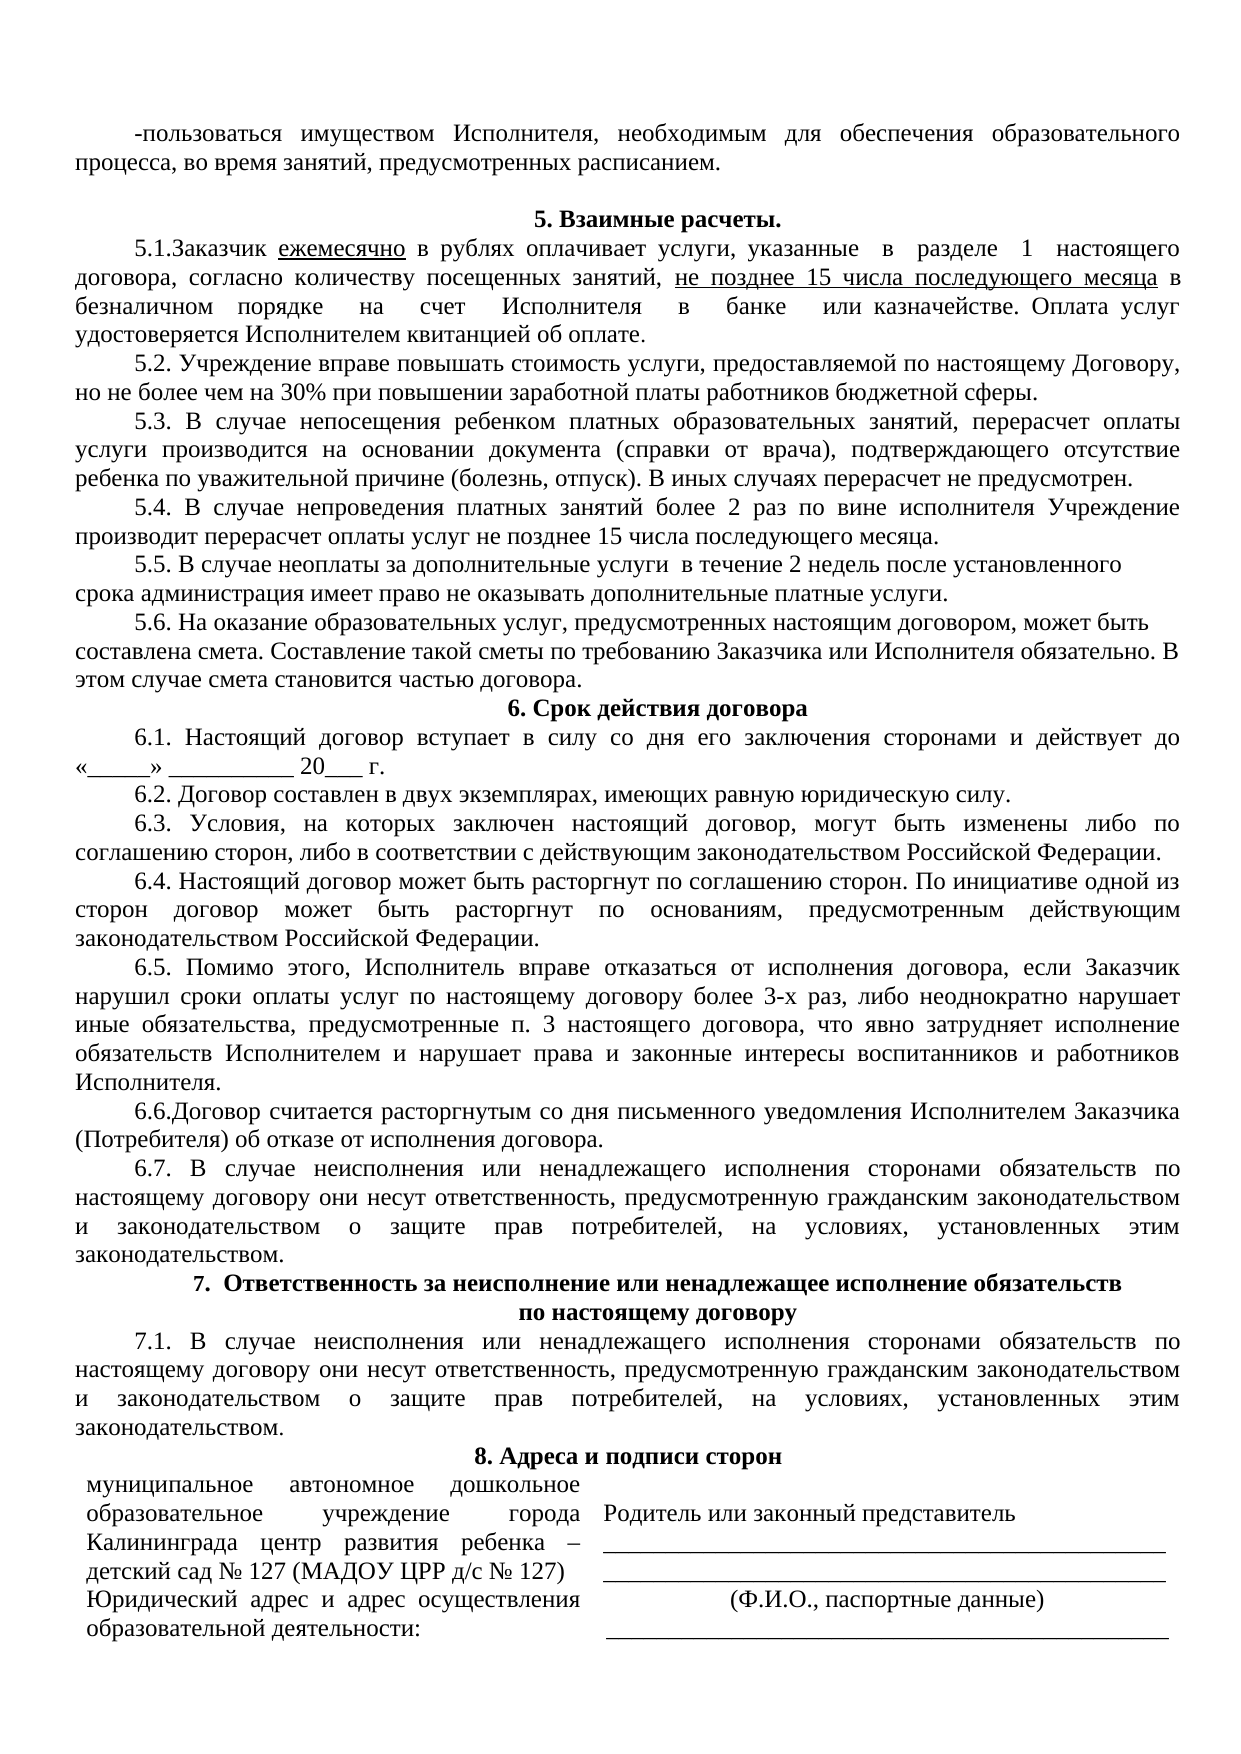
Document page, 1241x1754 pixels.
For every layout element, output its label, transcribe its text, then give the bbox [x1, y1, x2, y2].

text 5.1.Заказчик ежемесячно в рублях оплачивает услуги, указанные в разделе 1 настоящего договора, согласно количеству посещенных занятий, не позднее 15 числа последующего месяца в безналичном порядке на счет Исполнителя в банке или казначействе. Оплата услуг удостоверяется Исполнителем квитанцией об оплате. [75, 233, 1181, 348]
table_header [592, 1470, 1182, 1642]
text по настоящему договору [75, 1297, 1181, 1326]
text 6.3. Условия, на которых заключен настоящий договор, могут быть изменены либо по соглашению сторон, либо в соответствии с действующим законодательством Российской Федерации. [75, 808, 1181, 866]
text 5. Взаимные расчеты. [75, 204, 1181, 233]
text 5.5. В случае неоплаты за дополнительные услуги в течение 2 недель после установленного срока администрация имеет право не оказывать дополнительные платные услуги. [75, 549, 1181, 607]
text 6.7. В случае неисполнения или ненадлежащего исполнения сторонами обязательств по настоящему договору они несут ответственность, предусмотренную гражданским законодательством и законодательством о защите прав потребителей, на условиях, установленных этим законодательством. [75, 1153, 1181, 1268]
text 7.1. В случае неисполнения или ненадлежащего исполнения сторонами обязательств по настоящему договору они несут ответственность, предусмотренную гражданским законодательством и законодательством о защите прав потребителей, на условиях, установленных этим законодательством. [75, 1326, 1181, 1441]
text 6.1. Настоящий договор вступает в силу со дня его заключения сторонами и действует до «_____» __________ 20___ г. [75, 722, 1181, 779]
text 6.5. Помимо этого, Исполнитель вправе отказаться от исполнения договора, если Заказчик нарушил сроки оплаты услуг по настоящему договору более 3-х раз, либо неоднократно нарушает иные обязательства, предусмотренные п. 3 настоящего договора, что явно затрудняет исполнение обязательств Исполнителем и нарушает права и законные интересы воспитанников и работников Исполнителя. [75, 952, 1181, 1096]
text 5.4. В случае непроведения платных занятий более 2 раз по вине исполнителя Учреждение производит перерасчет оплаты услуг не позднее 15 числа последующего месяца. [75, 492, 1181, 549]
text 7. Ответственность за неисполнение или ненадлежащее исполнение обязательств [75, 1268, 1181, 1297]
text -пользоваться имуществом Исполнителя, необходимым для обеспечения образовательного процесса, во время занятий, предусмотренных расписанием. [75, 118, 1181, 176]
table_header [75, 1470, 592, 1642]
text 5.3. В случае непосещения ребенком платных образовательных занятий, перерасчет оплаты услуги производится на основании документа (справки от врача), подтверждающего отсутствие ребенка по уважительной причине (болезнь, отпуск). В иных случаях перерасчет не предусмотрен. [75, 406, 1181, 492]
text 6.6.Договор считается расторгнутым со дня письменного уведомления Исполнителем Заказчика (Потребителя) об отказе от исполнения договора. [75, 1096, 1181, 1153]
text 5.6. На оказание образовательных услуг, предусмотренных настоящим договором, может быть составлена смета. Составление такой сметы по требованию Заказчика или Исполнителя обязательно. В этом случае смета становится частью договора. [75, 607, 1181, 693]
text 6. Срок действия договора [75, 693, 1181, 722]
text 6.2. Договор составлен в двух экземплярах, имеющих равную юридическую силу. [75, 779, 1181, 808]
text 6.4. Настоящий договор может быть расторгнут по соглашению сторон. По инициативе одной из сторон договор может быть расторгнут по основаниям, предусмотренным действующим законодательством Российской Федерации. [75, 866, 1181, 952]
text 8. Адреса и подписи сторон [75, 1441, 1181, 1469]
text 5.2. Учреждение вправе повышать стоимость услуги, предоставляемой по настоящему Договору, но не более чем на 30% при повышении заработной платы работников бюджетной сферы. [75, 348, 1181, 406]
